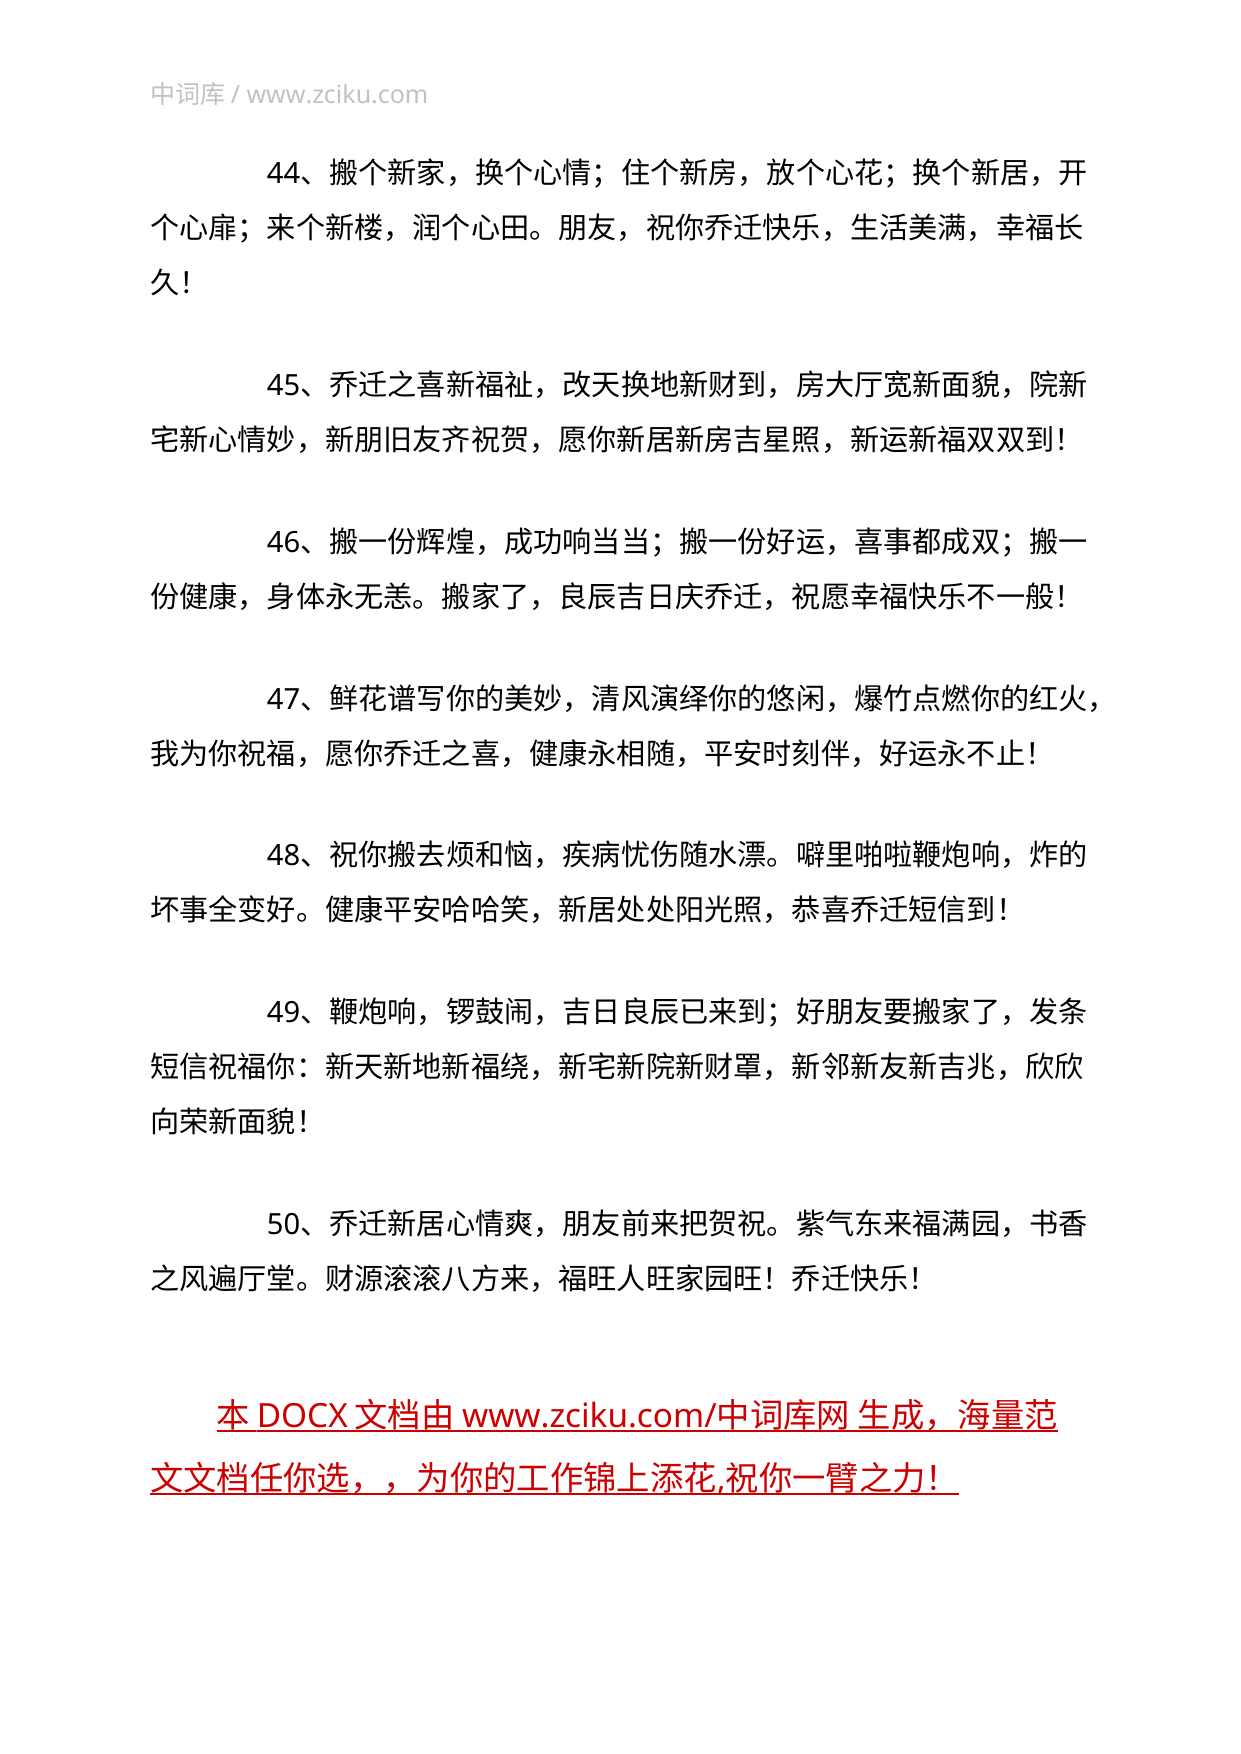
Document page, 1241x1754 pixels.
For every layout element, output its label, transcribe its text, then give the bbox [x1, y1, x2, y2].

text 44、搬个新家，换个心情；住个新房，放个心花；换个新居，开个心扉；来个新楼，润个心田。朋友，祝你乔迁快乐，生活美满，幸福长久！ [150, 150, 1090, 302]
text 本DOCX文档由 www.zciku.com/中词库网 生成，海量范文文档任你选，，为你的工作锦上添花,祝你一臂之力！ [150, 1388, 1090, 1500]
text 49、鞭炮响，锣鼓闹，吉日良辰已来到；好朋友要搬家了，发条短信祝福你：新天新地新福绕，新宅新院新财罩，新邻新友新吉兆，欣欣向荣新面貌！ [150, 989, 1090, 1141]
text 50、乔迁新居心情爽，朋友前来把贺祝。紫气东来福满园，书香之风遍厅堂。财源滚滚八方来，福旺人旺家园旺！乔迁快乐！ [150, 1200, 1090, 1298]
text 47、鲜花谱写你的美妙，清风演绎你的悠闲，爆竹点燃你的红火，我为你祝福，愿你乔迁之喜，健康永相随，平安时刻伴，好运永不止！ [150, 675, 1090, 772]
text 46、搬一份辉煌，成功响当当；搬一份好运，喜事都成双；搬一份健康，身体永无恙。搬家了，良辰吉日庆乔迁，祝愿幸福快乐不一般！ [150, 518, 1090, 616]
text 45、乔迁之喜新福祉，改天换地新财到，房大厅宽新面貌，院新宅新心情妙，新朋旧友齐祝贺，愿你新居新房吉星照，新运新福双双到！ [150, 362, 1090, 459]
text 48、祝你搬去烦和恼，疾病忧伤随水漂。噼里啪啦鞭炮响，炸的坏事全变好。健康平安哈哈笑，新居处处阳光照，恭喜乔迁短信到！ [150, 832, 1090, 929]
